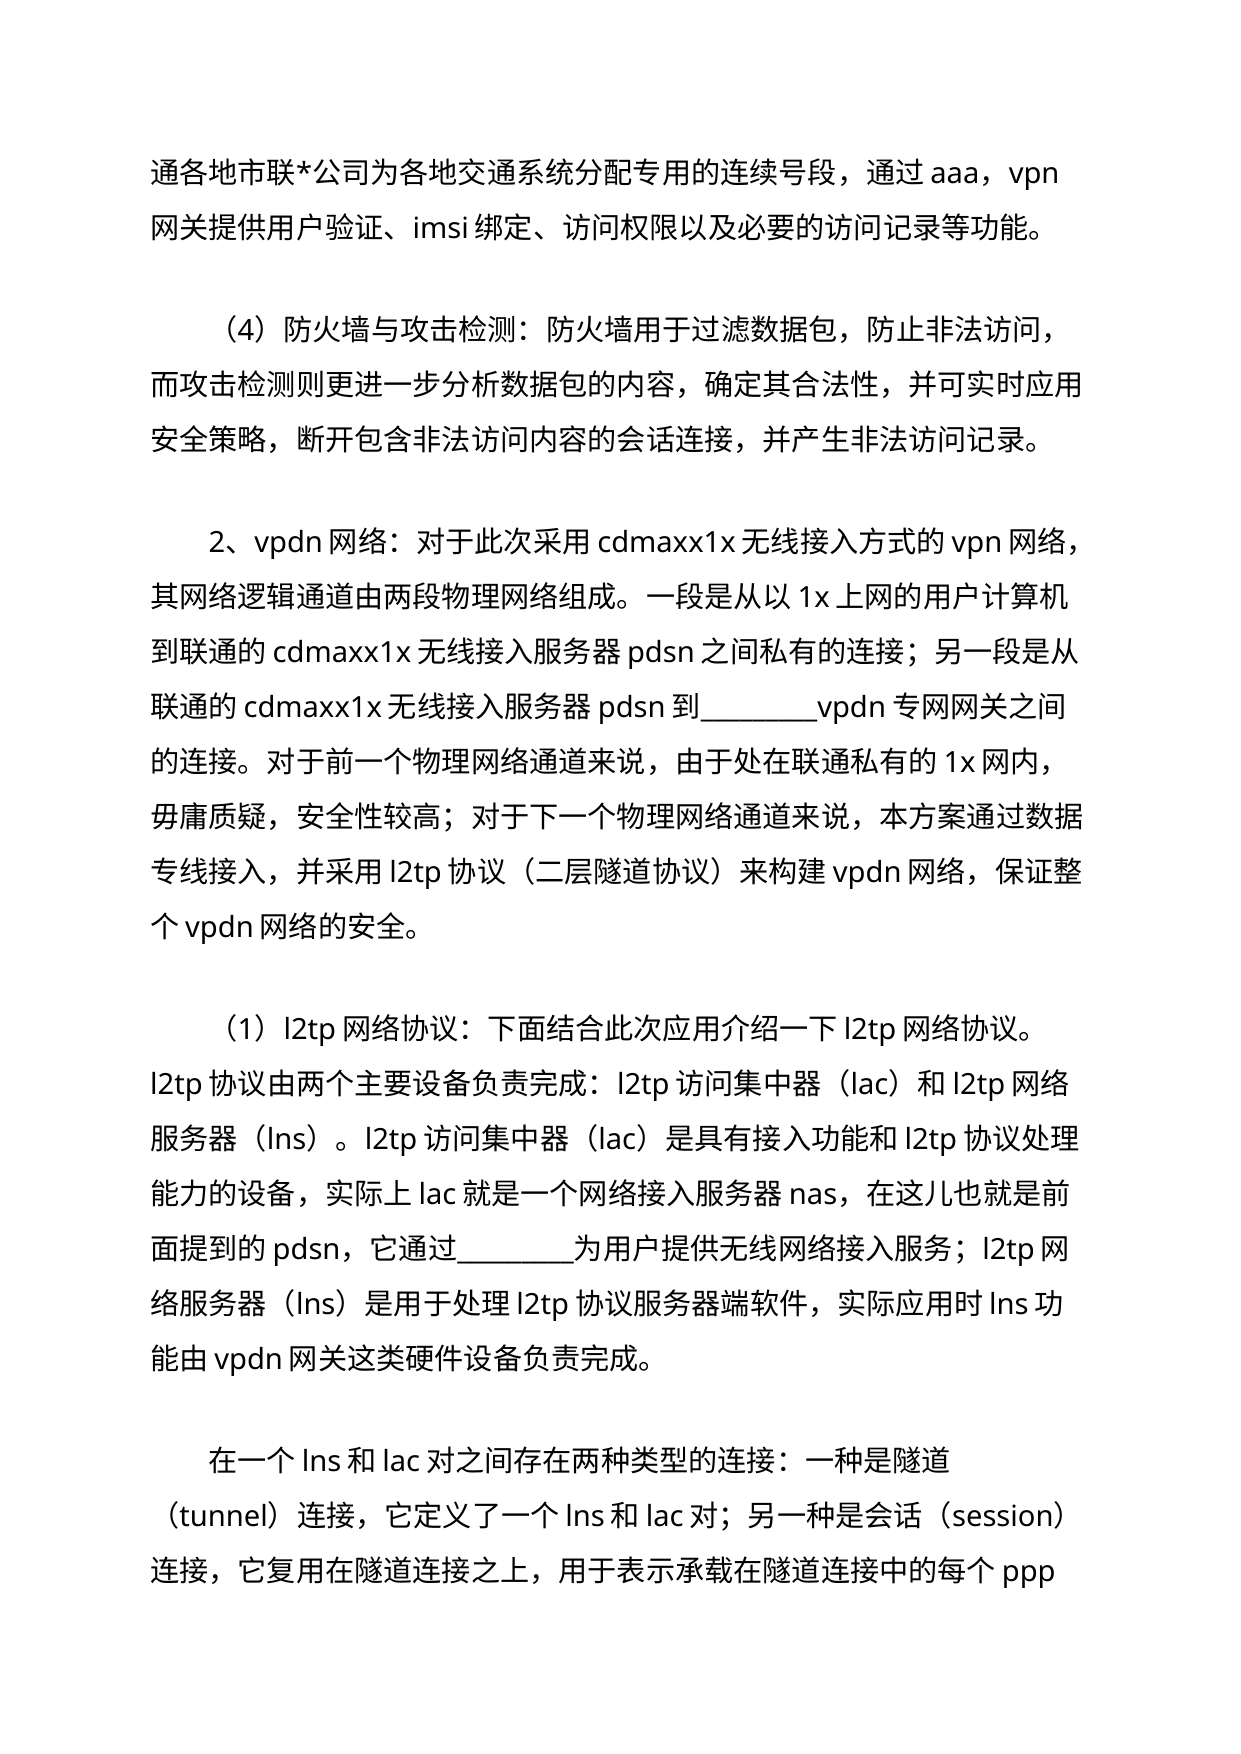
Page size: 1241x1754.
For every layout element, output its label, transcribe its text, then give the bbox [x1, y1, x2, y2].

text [150, 1437, 1090, 1590]
text （4）防火墙与攻击检测：防火墙用于过滤数据包，防止非法访问，而攻击检测则更进一步分析数据包的内容，确定其合法性，并可实时应用安全策略，断开包含非法访问内容的会话连接，并产生非法访问记录。 [150, 307, 1090, 459]
text 2、vpdn网络：对于此次采用cdmaxx1x无线接入方式的vpn网络，其网络逻辑通道由两段物理网络组成。一段是从以1x上网的用户计算机到联通的cdmaxx1x无线接入服务器pdsn之间私有的连接；另一段是从联通的cdmaxx1x无线接入服务器pdsn到_________vpdn专网网关之间的连接。对于前一个物理网络通道来说，由于处在联通私有的1x网内，毋庸质疑，安全性较高；对于下一个物理网络通道来说，本方案通过数据专线接入，并采用l2tp协议（二层隧道协议）来构建vpdn网络，保证整个vpdn网络的安全。 [150, 519, 1090, 946]
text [150, 150, 1090, 247]
text （1）l2tp网络协议：下面结合此次应用介绍一下l2tp网络协议。l2tp协议由两个主要设备负责完成：l2tp访问集中器（lac）和l2tp网络服务器（lns）。l2tp访问集中器（lac）是具有接入功能和l2tp协议处理能力的设备，实际上lac就是一个网络接入服务器nas，在这儿也就是前面提到的pdsn，它通过_________为用户提供无线网络接入服务；l2tp网络服务器（lns）是用于处理l2tp协议服务器端软件，实际应用时lns功能由vpdn网关这类硬件设备负责完成。 [150, 1006, 1090, 1378]
